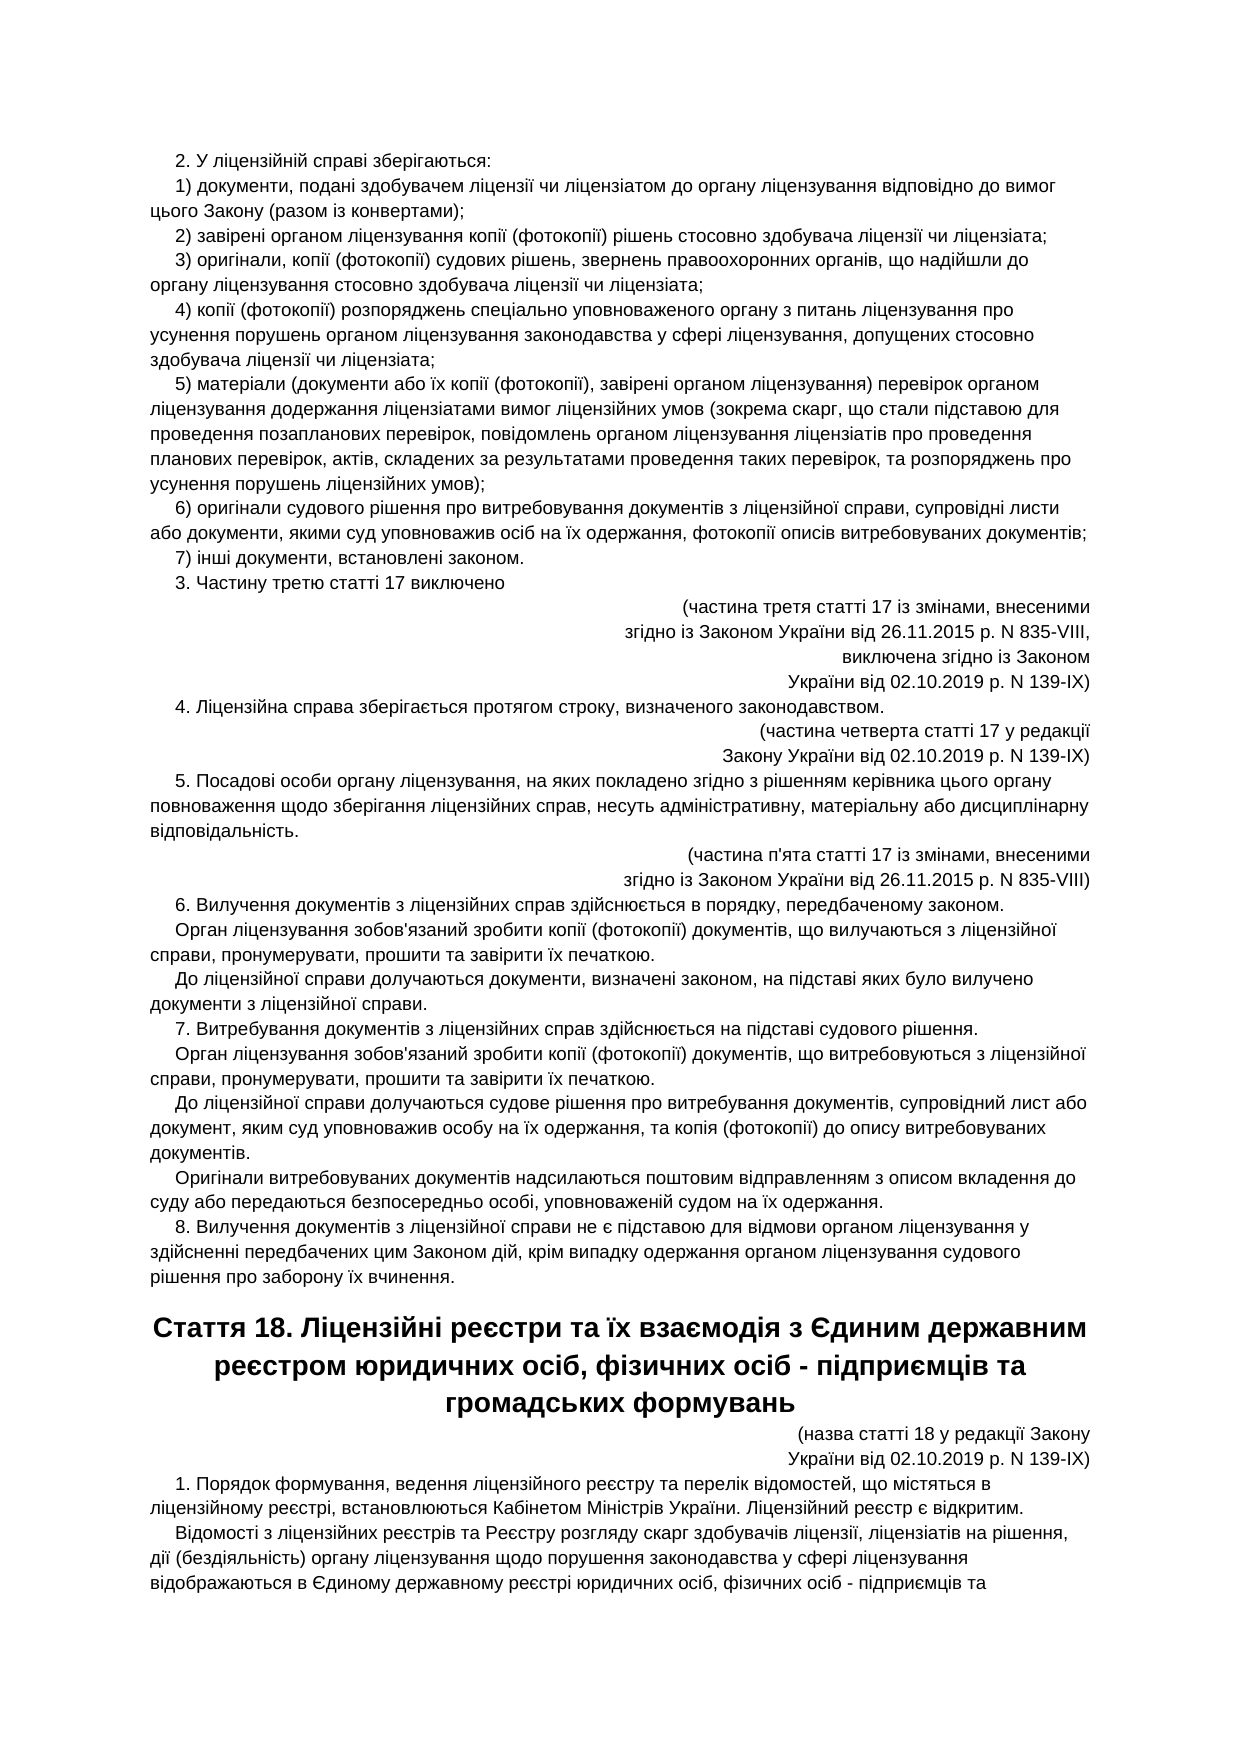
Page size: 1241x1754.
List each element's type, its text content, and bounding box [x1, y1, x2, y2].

text 8. Вилучення документів з ліцензійної справи не є підставою для відмови органом ліцензування у здійсненні передбачених цим Законом дій, крім випадку одержання органом ліцензування судового рішення про заборону їх вчинення. [150, 1216, 1090, 1287]
text 7. Витребування документів з ліцензійних справ здійснюється на підставі судового рішення. [150, 1018, 1090, 1039]
text 3. Частину третю статті 17 виключено [150, 571, 1090, 593]
text Оригінали витребовуваних документів надсилаються поштовим відправленням з описом вкладення до суду або передаються безпосередньо особі, уповноваженій судом на їх одержання. [150, 1166, 1090, 1213]
text 2. У ліцензійній справі зберігаються: [150, 150, 1090, 172]
text Орган ліцензування зобов'язаний зробити копії (фотокопії) документів, що витребовуються з ліцензійної справи, пронумерувати, прошити та завірити їх печаткою. [150, 1042, 1090, 1089]
text 5. Посадові особи органу ліцензування, на яких покладено згідно з рішенням керівника цього органу повноваження щодо зберігання ліцензійних справ, несуть адміністративну, матеріальну або дисциплінарну відповідальність. [150, 770, 1090, 841]
text 2) завірені органом ліцензування копії (фотокопії) рішень стосовно здобувача ліцензії чи ліцензіата; [150, 224, 1090, 246]
text 7) інші документи, встановлені законом. [150, 547, 1090, 568]
text (частина третя статті 17 із змінами, внесеними згідно із Законом України від 26.11.2015 р. N 835-VIII, виключена згідно із Законом України від 02.10.2019 р. N 139-IX) [150, 596, 1090, 692]
text (назва статті 18 у редакції Закону України від 02.10.2019 р. N 139-IX) [150, 1423, 1090, 1469]
text 4) копії (фотокопії) розпоряджень спеціально уповноваженого органу з питань ліцензування про усунення порушень органом ліцензування законодавства у сфері ліцензування, допущених стосовно здобувача ліцензії чи ліцензіата; [150, 299, 1090, 370]
text 3) оригінали, копії (фотокопії) судових рішень, звернень правоохоронних органів, що надійшли до органу ліцензування стосовно здобувача ліцензії чи ліцензіата; [150, 249, 1090, 296]
text Орган ліцензування зобов'язаний зробити копії (фотокопії) документів, що вилучаються з ліцензійної справи, пронумерувати, прошити та завірити їх печаткою. [150, 918, 1090, 965]
text До ліцензійної справи долучаються судове рішення про витребування документів, супровідний лист або документ, яким суд уповноважив особу на їх одержання, та копія (фотокопії) до опису витребовуваних документів. [150, 1092, 1090, 1163]
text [150, 1522, 1090, 1593]
text До ліцензійної справи долучаються документи, визначені законом, на підставі яких було вилучено документи з ліцензійної справи. [150, 968, 1090, 1014]
subtitle Стаття 18. Ліцензійні реєстри та їх взаємодія з Єдиним державним реєстром юридичних осіб, фізичних осіб - підприємців та громадських формувань [150, 1311, 1090, 1418]
text 6. Вилучення документів з ліцензійних справ здійснюється в порядку, передбаченому законом. [150, 894, 1090, 915]
text (частина четверта статті 17 у редакції Закону України від 02.10.2019 р. N 139-IX) [150, 720, 1090, 767]
text 1) документи, подані здобувачем ліцензії чи ліцензіатом до органу ліцензування відповідно до вимог цього Закону (разом із конвертами); [150, 175, 1090, 221]
text (частина п'ята статті 17 із змінами, внесеними згідно із Законом України від 26.11.2015 р. N 835-VIII) [150, 844, 1090, 891]
text 5) матеріали (документи або їх копії (фотокопії), завірені органом ліцензування) перевірок органом ліцензування додержання ліцензіатами вимог ліцензійних умов (зокрема скарг, що стали підставою для проведення позапланових перевірок, повідомлень органом ліцензування ліцензіатів про проведення планових перевірок, актів, складених за результатами проведення таких перевірок, та розпоряджень про усунення порушень ліцензійних умов); [150, 373, 1090, 494]
text 4. Ліцензійна справа зберігається протягом строку, визначеного законодавством. [150, 695, 1090, 717]
text 1. Порядок формування, ведення ліцензійного реєстру та перелік відомостей, що містяться в ліцензійному реєстрі, встановлюються Кабінетом Міністрів України. Ліцензійний реєстр є відкритим. [150, 1472, 1090, 1519]
text 6) оригінали судового рішення про витребовування документів з ліцензійної справи, супровідні листи або документи, якими суд уповноважив осіб на їх одержання, фотокопії описів витребовуваних документів; [150, 497, 1090, 543]
